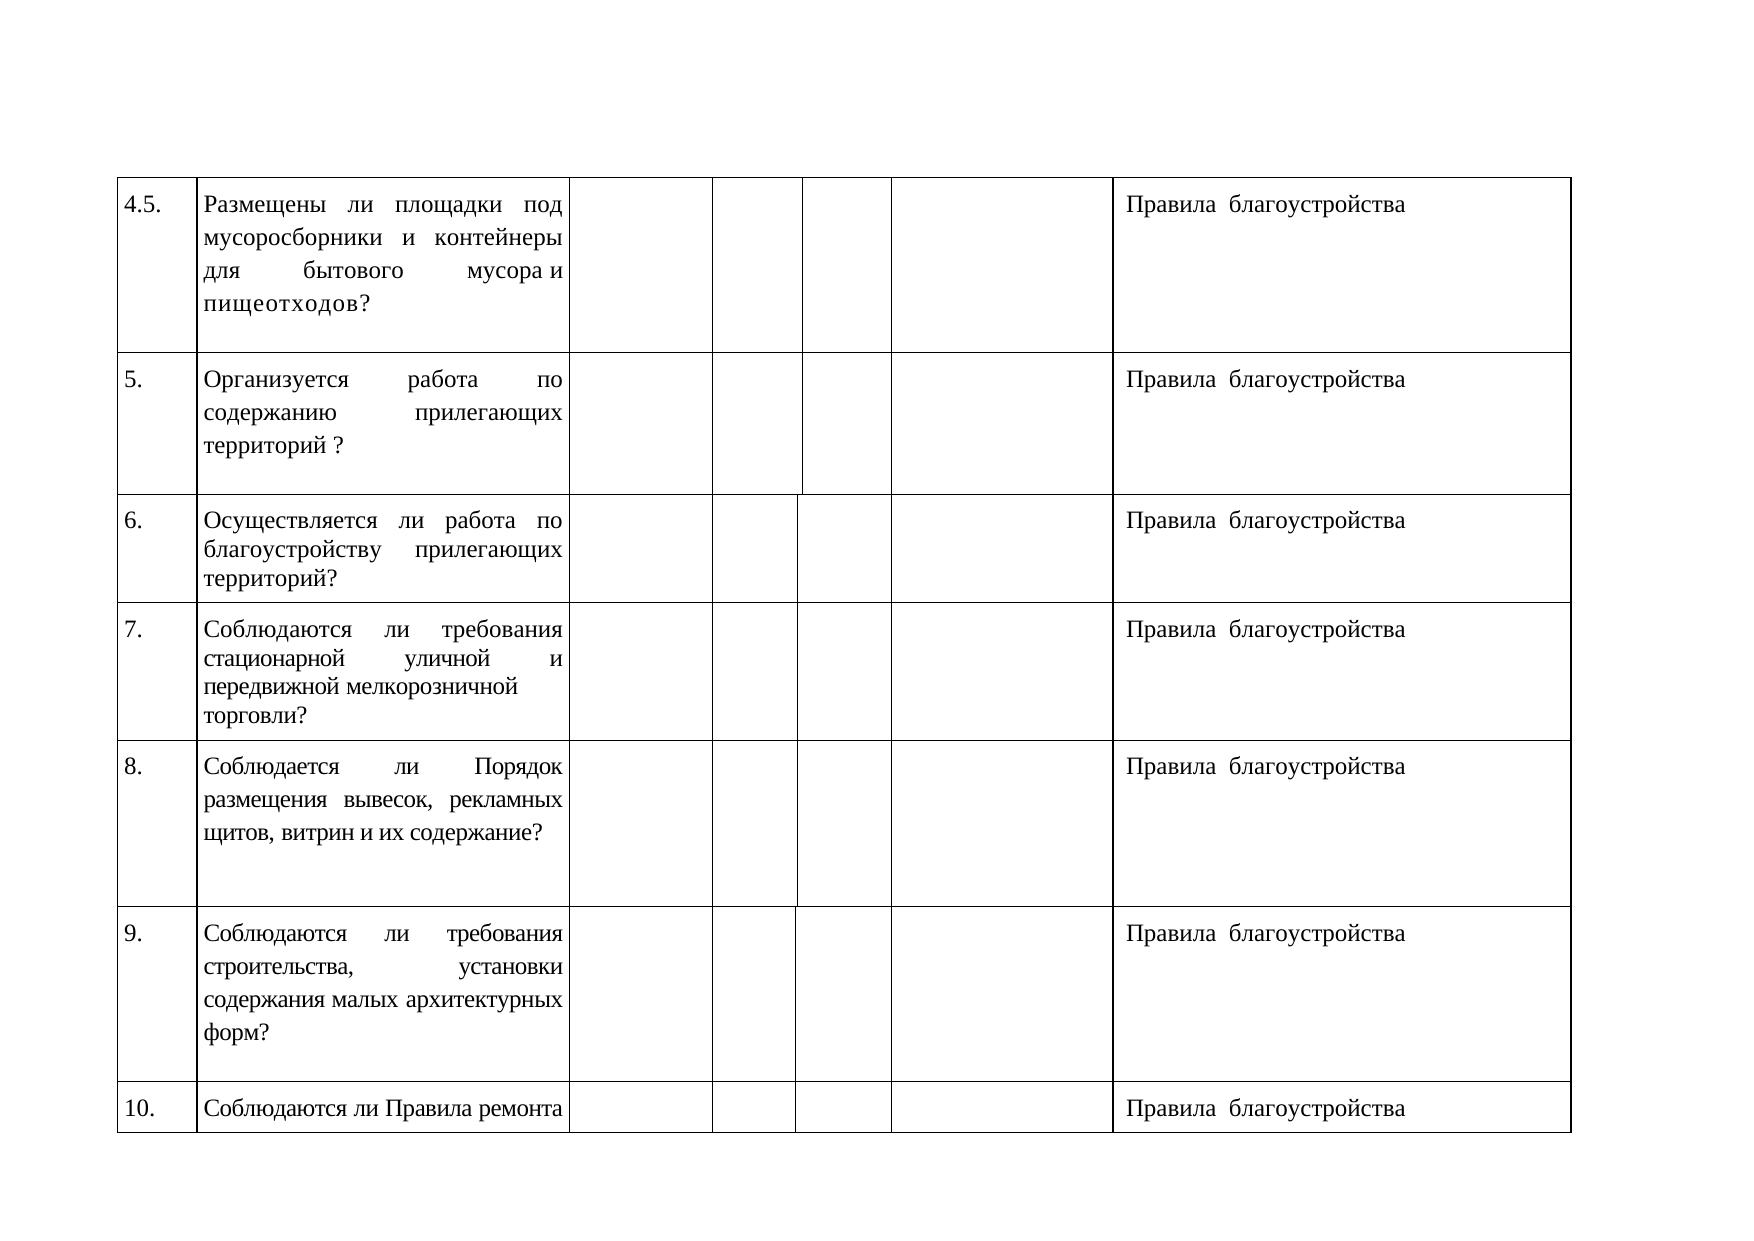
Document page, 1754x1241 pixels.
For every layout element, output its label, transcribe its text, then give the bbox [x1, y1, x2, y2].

table_cell [570, 603, 712, 739]
table_cell [713, 741, 797, 906]
table_cell [713, 1082, 795, 1132]
table_cell [570, 495, 712, 602]
table_cell [796, 1082, 891, 1132]
table_cell Правила благоустройства [1114, 741, 1570, 906]
table_cell Правила благоустройства [1114, 603, 1570, 739]
table_cell 9. [118, 907, 196, 1081]
table_cell [892, 741, 1112, 906]
table_cell [570, 353, 712, 494]
table_cell 5. [118, 353, 196, 494]
table_cell [798, 495, 891, 602]
table_cell Правила благоустройства [1114, 907, 1570, 1081]
table_cell Соблюдаются ли требования стационарной уличной и передвижной мелкорозничной торговли? [198, 603, 569, 739]
table_cell [570, 741, 712, 906]
table_cell 8. [118, 741, 196, 906]
table_cell Организуется работа по содержанию прилегающих территорий ? [198, 353, 569, 494]
table_cell Соблюдаются ли требования строительства, установки содержания малых архитектурных форм? [198, 907, 569, 1081]
table_cell [713, 178, 802, 352]
table_cell Правила благоустройства [1114, 353, 1570, 494]
table_cell Размещены ли площадки под мусоросборники и контейнеры для бытового мусора и пищеотходов? [198, 178, 569, 352]
table_cell [892, 495, 1112, 602]
table_cell [892, 353, 1112, 494]
table_cell [570, 178, 712, 352]
table_cell [798, 741, 891, 906]
table_cell 10. [118, 1082, 196, 1132]
table_cell 4.5. [118, 178, 196, 352]
table_cell 7. [118, 603, 196, 739]
table_cell [713, 603, 797, 739]
table_cell Осуществляется ли работа по благоустройству прилегающих территорий? [198, 495, 569, 602]
table_cell [713, 495, 797, 602]
table_cell Правила благоустройства [1114, 495, 1570, 602]
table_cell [1114, 178, 1570, 352]
table_cell Соблюдается ли Порядок размещения вывесок, рекламных щитов, витрин и их содержание? [198, 741, 569, 906]
table_cell [713, 907, 795, 1081]
table_cell [892, 178, 1112, 352]
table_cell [1114, 1082, 1570, 1132]
table_cell [796, 907, 891, 1081]
table_cell [713, 353, 802, 494]
table_cell 6. [118, 495, 196, 602]
table_cell [892, 907, 1112, 1081]
table_cell [798, 603, 891, 739]
table_cell [803, 178, 891, 352]
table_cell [198, 1082, 569, 1132]
table_cell [570, 907, 712, 1081]
table_cell [892, 1082, 1112, 1132]
table_cell [803, 353, 891, 494]
table_cell [570, 1082, 712, 1132]
table_cell [892, 603, 1112, 739]
